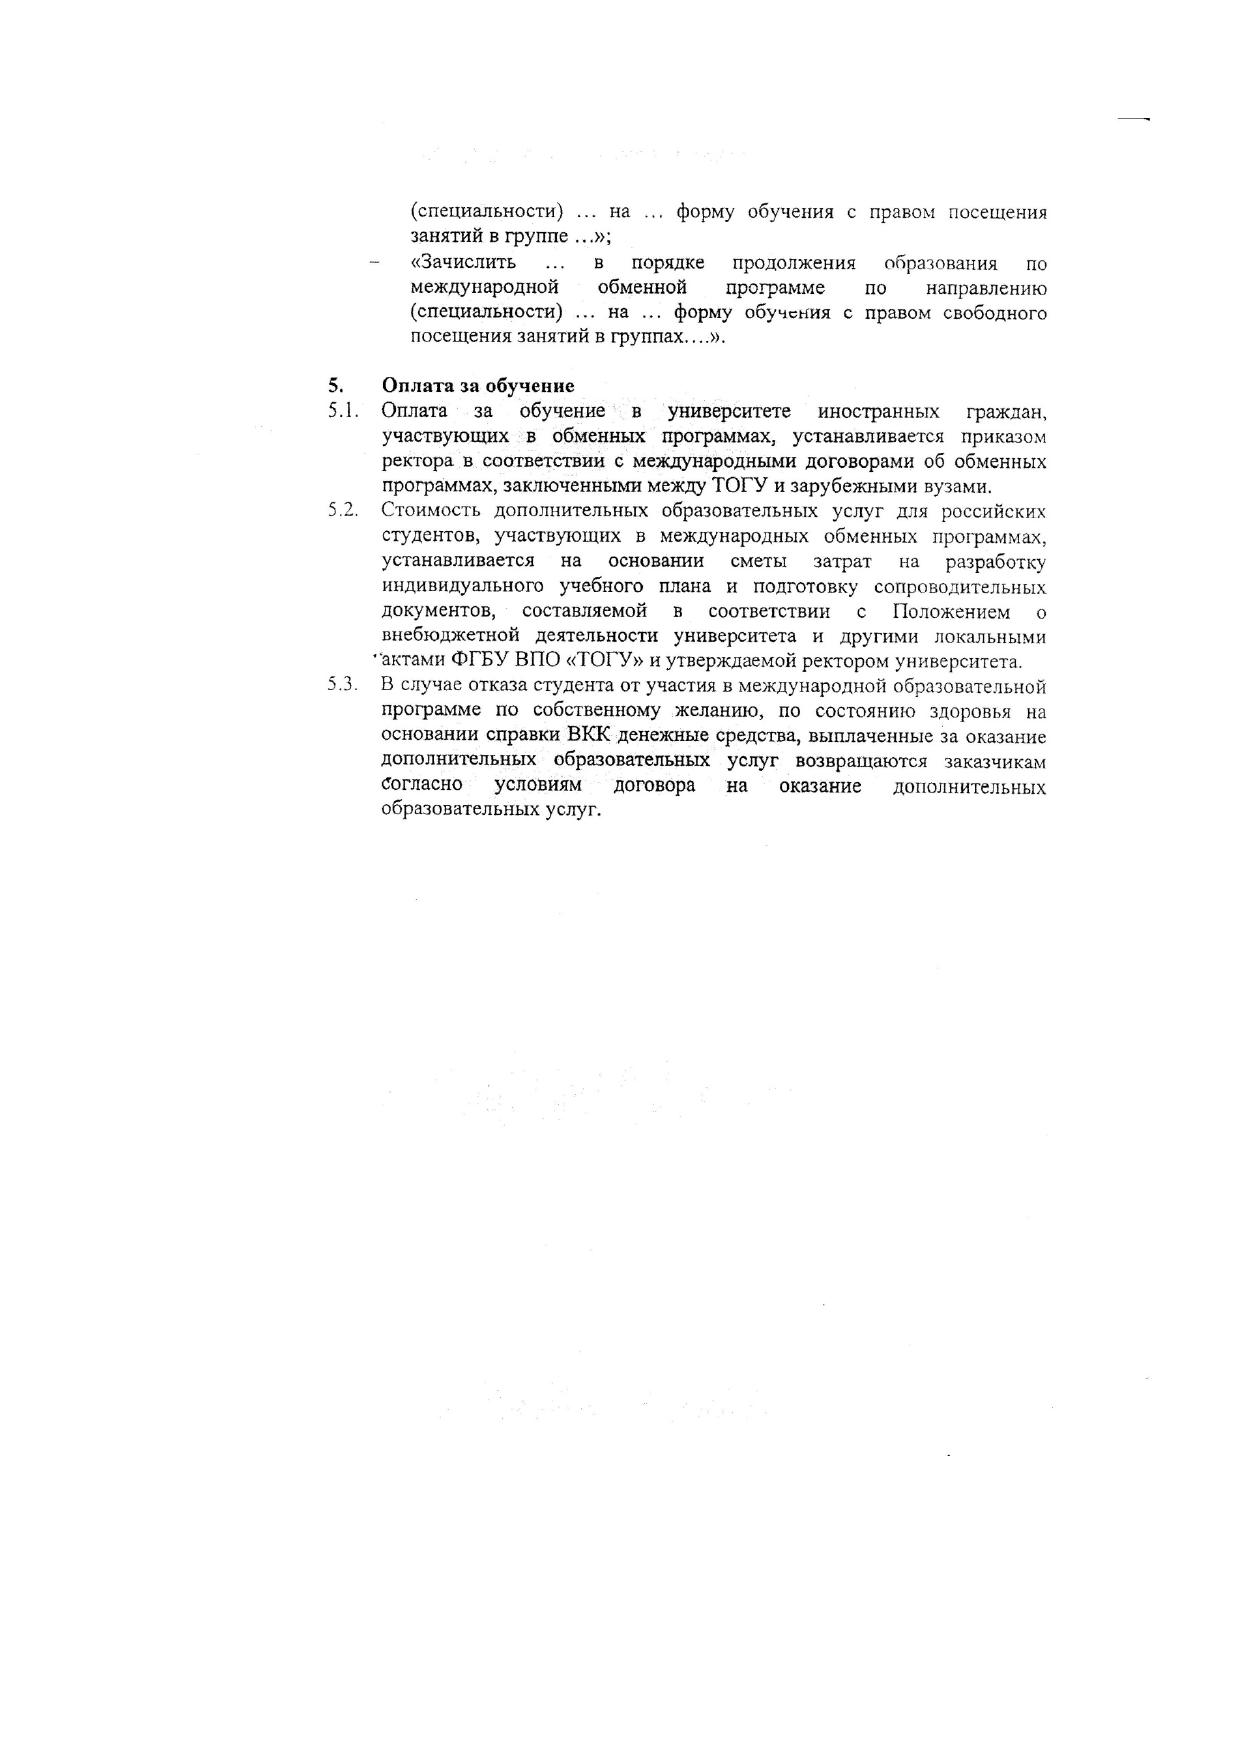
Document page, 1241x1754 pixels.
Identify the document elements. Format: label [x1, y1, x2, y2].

picture [177, 118, 1152, 1456]
